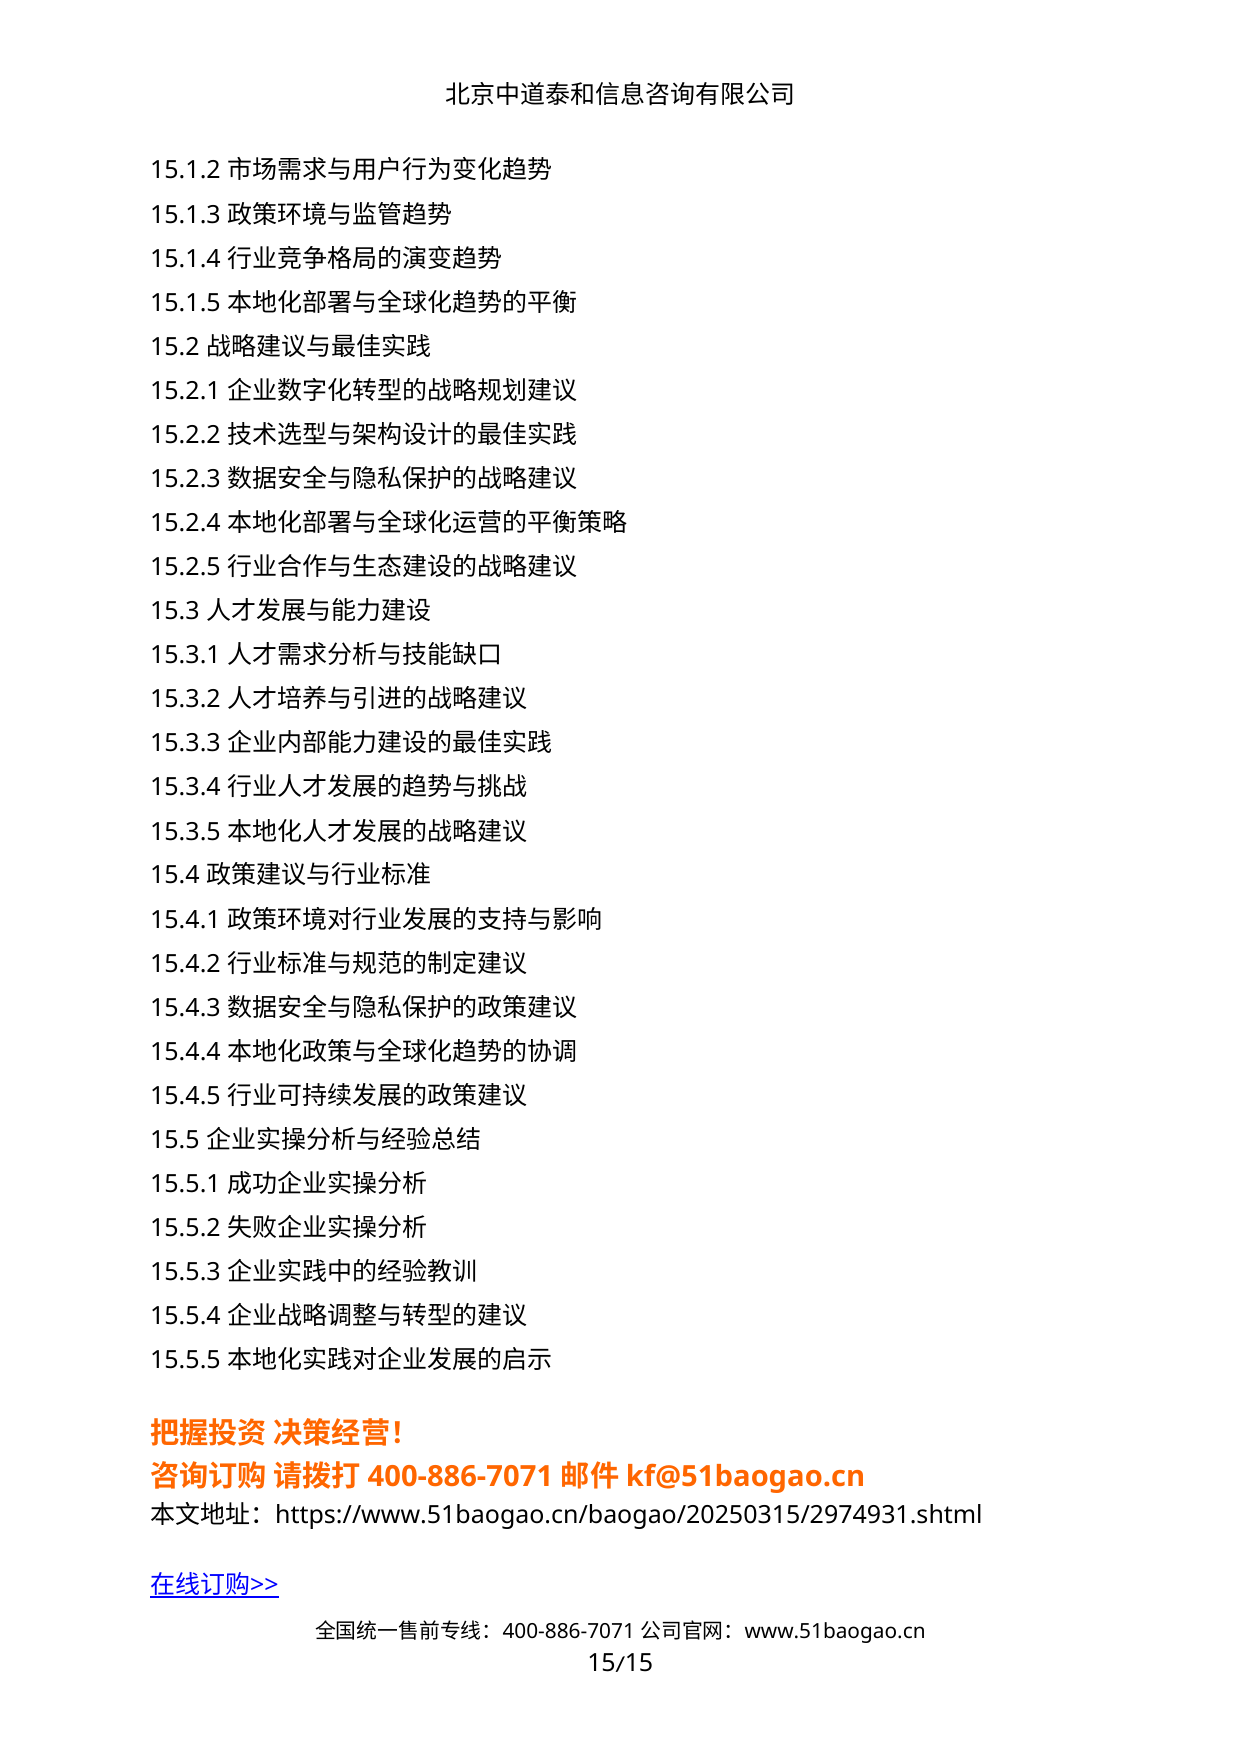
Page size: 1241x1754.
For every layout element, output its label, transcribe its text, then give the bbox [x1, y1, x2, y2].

text 15.2 战略建议与最佳实践 [150, 326, 1090, 362]
text 15.2.1 企业数字化转型的战略规划建议 [150, 370, 1090, 407]
text 15.4 政策建议与行业标准 [150, 855, 1090, 891]
text 15.5 企业实操分析与经验总结 [150, 1119, 1090, 1156]
text 15.4.1 政策环境对行业发展的支持与影响 [150, 899, 1090, 935]
text 15.5.2 失败企业实操分析 [150, 1207, 1090, 1244]
text 15.1.4 行业竞争格局的演变趋势 [150, 238, 1090, 274]
text 15.2.5 行业合作与生态建设的战略建议 [150, 547, 1090, 583]
text 15.3.3 企业内部能力建设的最佳实践 [150, 723, 1090, 759]
text 15.5.3 企业实践中的经验教训 [150, 1252, 1090, 1288]
text 15.4.5 行业可持续发展的政策建议 [150, 1075, 1090, 1112]
text 15.2.4 本地化部署与全球化运营的平衡策略 [150, 502, 1090, 539]
text 15.3.1 人才需求分析与技能缺口 [150, 635, 1090, 671]
text 15.2.3 数据安全与隐私保护的战略建议 [150, 458, 1090, 495]
text 在线订购>> [150, 1531, 1090, 1601]
text 15.3.5 本地化人才发展的战略建议 [150, 811, 1090, 847]
text 15.4.3 数据安全与隐私保护的政策建议 [150, 987, 1090, 1023]
text 15.1.3 政策环境与监管趋势 [150, 194, 1090, 230]
text 15.5.5 本地化实践对企业发展的启示 [150, 1340, 1090, 1376]
text 15.2.2 技术选型与架构设计的最佳实践 [150, 414, 1090, 451]
text 15.1.2 市场需求与用户行为变化趋势 [150, 150, 1090, 186]
text 15.5.4 企业战略调整与转型的建议 [150, 1296, 1090, 1332]
text 15.5.1 成功企业实操分析 [150, 1163, 1090, 1200]
text 把握投资 决策经营！咨询订购 请拨打 400-886-7071 邮件 kf@51baogao.cn本文地址：https://www.51baogao.cn/baogao/20250315/2974931.shtml [150, 1376, 1090, 1531]
text 15.4.4 本地化政策与全球化趋势的协调 [150, 1031, 1090, 1067]
text 15.1.5 本地化部署与全球化趋势的平衡 [150, 282, 1090, 318]
text 15.4.2 行业标准与规范的制定建议 [150, 943, 1090, 979]
text 15.3.4 行业人才发展的趋势与挑战 [150, 767, 1090, 803]
text 15.3 人才发展与能力建设 [150, 591, 1090, 627]
text 15.3.2 人才培养与引进的战略建议 [150, 679, 1090, 715]
